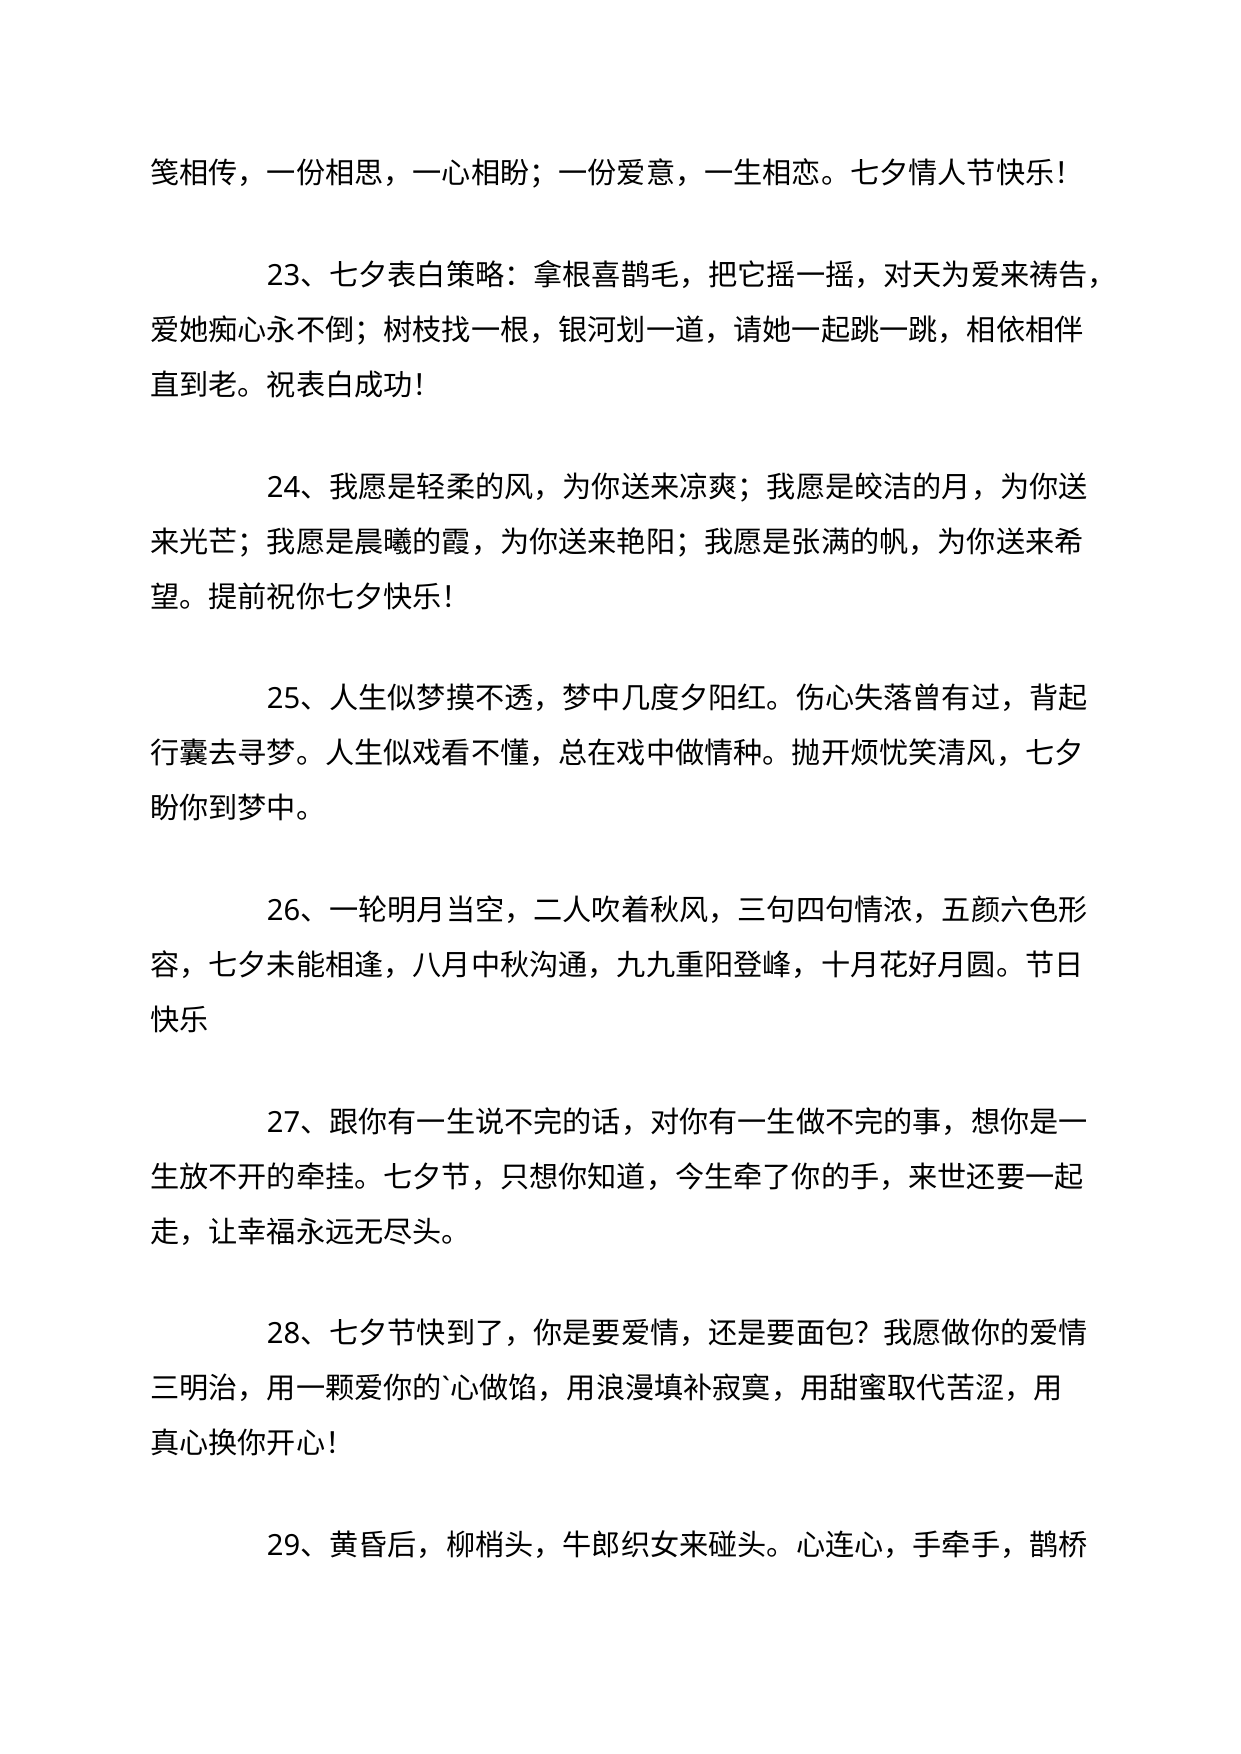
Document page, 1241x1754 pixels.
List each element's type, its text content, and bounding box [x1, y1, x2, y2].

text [150, 150, 1090, 192]
text 28、七夕节快到了，你是要爱情，还是要面包？我愿做你的爱情三明治，用一颗爱你的`心做馅，用浪漫填补寂寞，用甜蜜取代苦涩，用真心换你开心！ [150, 1310, 1090, 1462]
text 27、跟你有一生说不完的话，对你有一生做不完的事，想你是一生放不开的牵挂。七夕节，只想你知道，今生牵了你的手，来世还要一起走，让幸福永远无尽头。 [150, 1098, 1090, 1251]
text 24、我愿是轻柔的风，为你送来凉爽；我愿是皎洁的月，为你送来光芒；我愿是晨曦的霞，为你送来艳阳；我愿是张满的帆，为你送来希望。提前祝你七夕快乐！ [150, 463, 1090, 616]
text 23、七夕表白策略：拿根喜鹊毛，把它摇一摇，对天为爱来祷告，爱她痴心永不倒；树枝找一根，银河划一道，请她一起跳一跳，相依相伴直到老。祝表白成功！ [150, 252, 1090, 404]
text 26、一轮明月当空，二人吹着秋风，三句四句情浓，五颜六色形容，七夕未能相逢，八月中秋沟通，九九重阳登峰，十月花好月圆。节日快乐 [150, 887, 1090, 1039]
text 25、人生似梦摸不透，梦中几度夕阳红。伤心失落曾有过，背起行囊去寻梦。人生似戏看不懂，总在戏中做情种。抛开烦忧笑清风，七夕盼你到梦中。 [150, 675, 1090, 827]
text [150, 1522, 1090, 1564]
